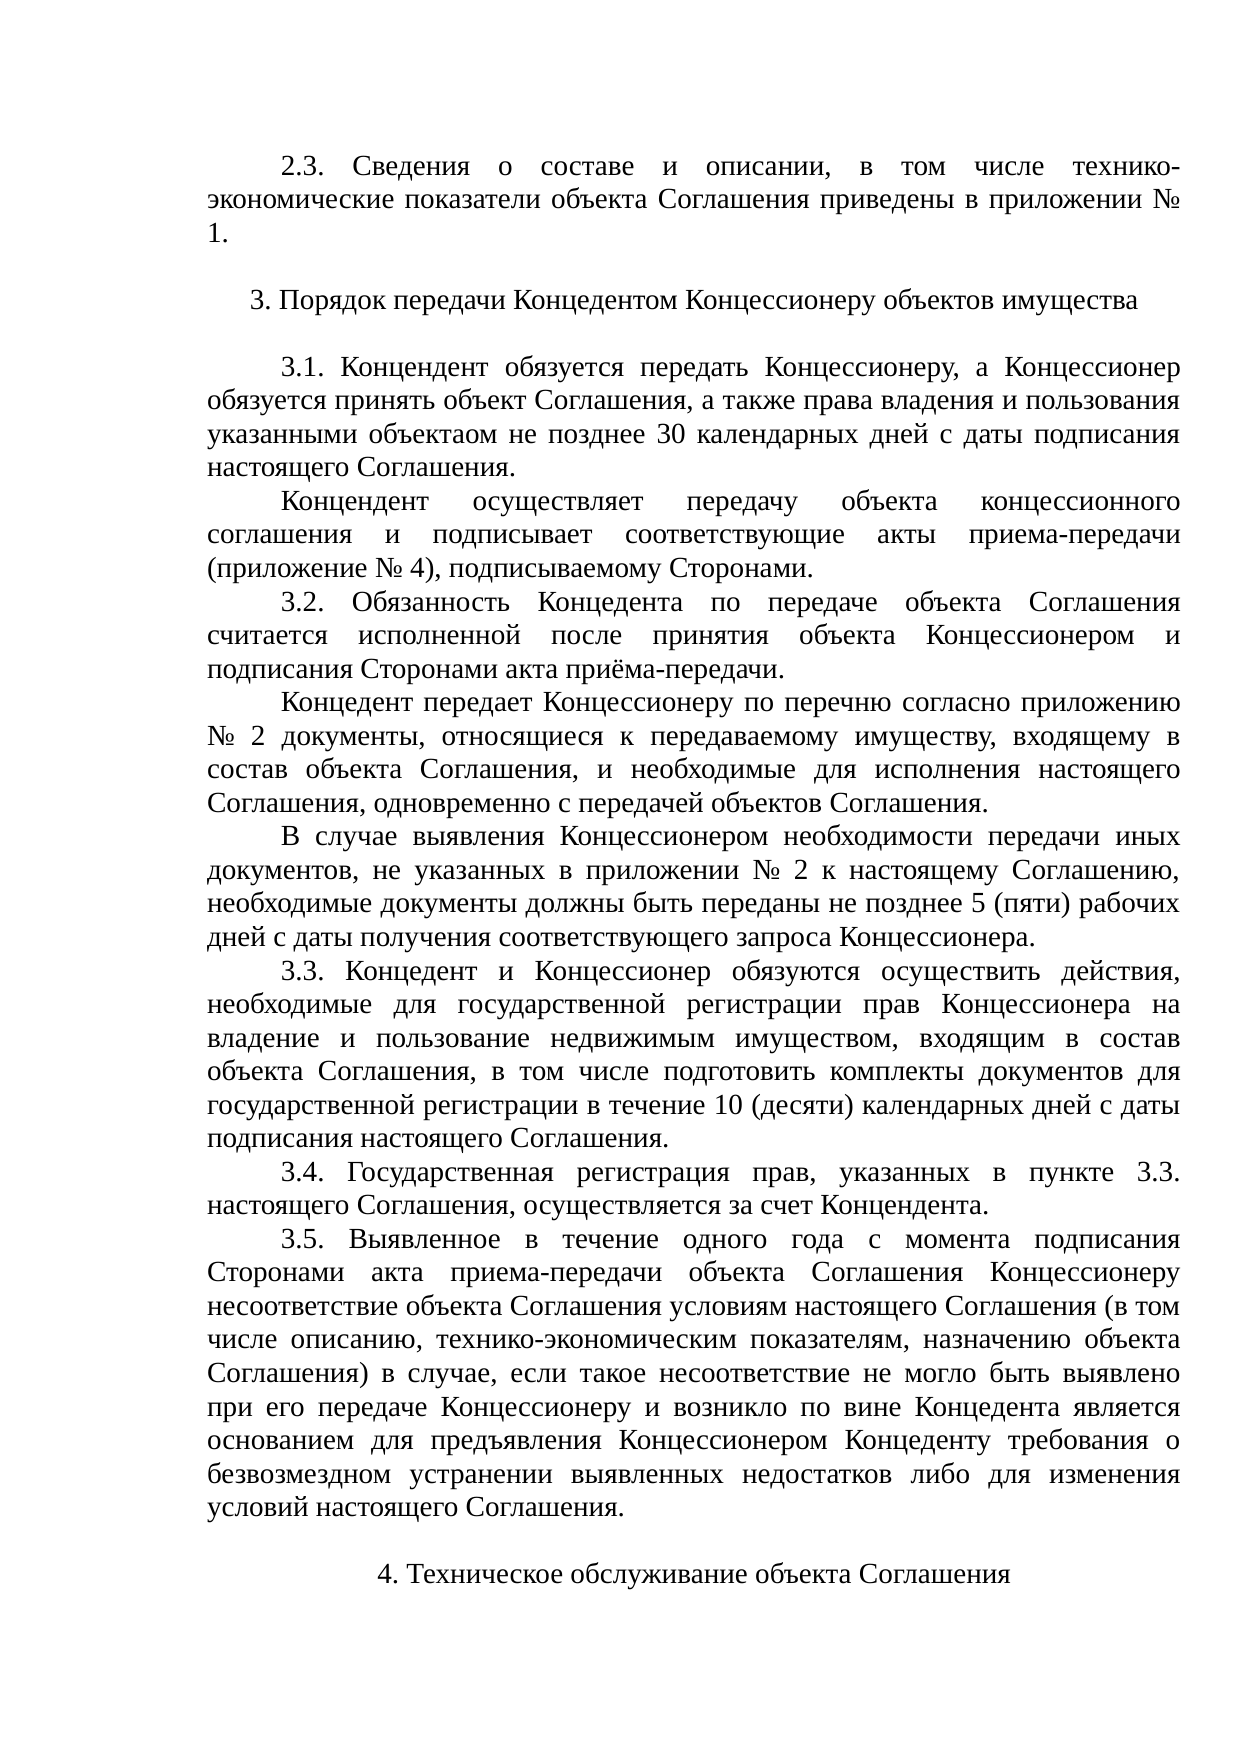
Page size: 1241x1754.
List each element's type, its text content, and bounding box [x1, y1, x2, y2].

text 3.1. Концендент обязуется передать Концессионеру, а Концессионер обязуется принять объект Соглашения, а также права владения и пользования указанными объектаом не позднее 30 календарных дней с даты подписания настоящего Соглашения. [207, 349, 1181, 483]
text 4. Техническое обслуживание объекта Соглашения [207, 1556, 1181, 1590]
text 3.2. Обязанность Концедента по передаче объекта Соглашения считается исполненной после принятия объекта Концессионером и подписания Сторонами акта приёма-передачи. [207, 584, 1181, 684]
text Концендент осуществляет передачу объекта концессионного соглашения и подписывает соответствующие акты приема-передачи (приложение № 4), подписываемому Сторонами. [207, 483, 1181, 584]
text Концедент передает Концессионеру по перечню согласно приложению № 2 документы, относящиеся к передаваемому имуществу, входящему в состав объекта Соглашения, и необходимые для исполнения настоящего Соглашения, одновременно с передачей объектов Соглашения. [207, 684, 1181, 818]
text 3.3. Концедент и Концессионер обязуются осуществить действия, необходимые для государственной регистрации прав Концессионера на владение и пользование недвижимым имуществом, входящим в состав объекта Соглашения, в том числе подготовить комплекты документов для государственной регистрации в течение 10 (десяти) календарных дней с даты подписания настоящего Соглашения. [207, 953, 1181, 1154]
text 3.5. Выявленное в течение одного года с момента подписания Сторонами акта приема-передачи объекта Соглашения Концессионеру несоответствие объекта Соглашения условиям настоящего Соглашения (в том числе описанию, технико-экономическим показателям, назначению объекта Соглашения) в случае, если такое несоответствие не могло быть выявлено при его передаче Концессионеру и возникло по вине Концедента является основанием для предъявления Концессионером Концеденту требования о безвозмездном устранении выявленных недостатков либо для изменения условий настоящего Соглашения. [207, 1221, 1181, 1523]
text В случае выявления Концессионером необходимости передачи иных документов, не указанных в приложении № 2 к настоящему Соглашению, необходимые документы должны быть переданы не позднее 5 (пяти) рабочих дней с даты получения соответствующего запроса Концессионера. [207, 818, 1181, 953]
text 3. Порядок передачи Концедентом Концессионеру объектов имущества [207, 282, 1181, 315]
text 3.4. Государственная регистрация прав, указанных в пункте 3.3. настоящего Соглашения, осуществляется за счет Концендента. [207, 1154, 1181, 1221]
text 2.3. Сведения о составе и описании, в том числе технико-экономические показатели объекта Соглашения приведены в приложении № 1. [207, 148, 1181, 248]
